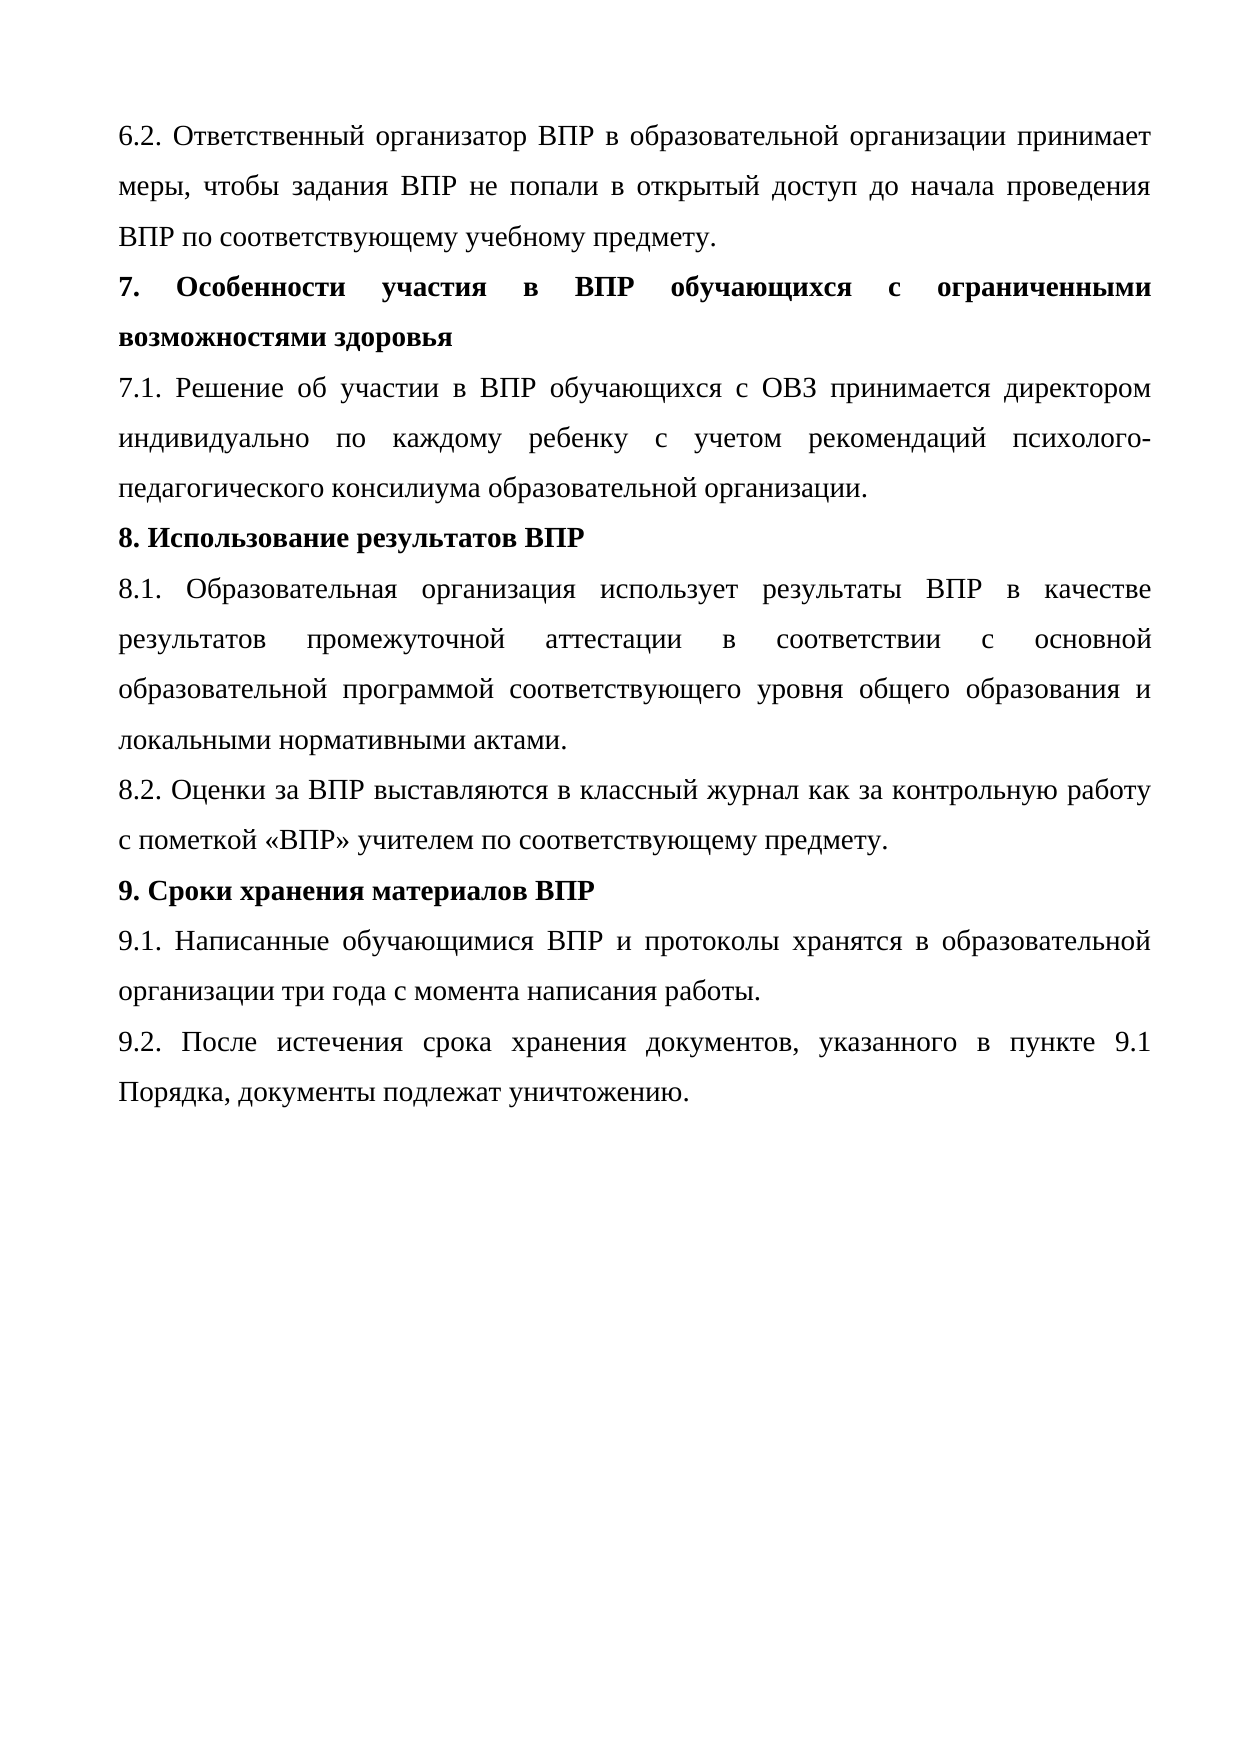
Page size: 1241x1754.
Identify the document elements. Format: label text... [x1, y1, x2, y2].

text 9. Сроки хранения материалов ВПР [118, 873, 1152, 906]
text 6.2. Ответственный организатор ВПР в образовательной организации принимает меры, чтобы задания ВПР не попали в открытый доступ до начала проведения ВПР по соответствующему учебному предмету. [118, 118, 1152, 252]
text 9.1. Написанные обучающимися ВПР и протоколы хранятся в образовательной организации три года с момента написания работы. [118, 923, 1152, 1007]
text 7. Особенности участия в ВПР обучающихся с ограниченными возможностями здоровья [118, 269, 1152, 353]
text 8.1. Образовательная организация использует результаты ВПР в качестве результатов промежуточной аттестации в соответствии с основной образовательной программой соответствующего уровня общего образования и локальными нормативными актами. [118, 571, 1152, 755]
text 7.1. Решение об участии в ВПР обучающихся с ОВЗ принимается директором индивидуально по каждому ребенку с учетом рекомендаций психолого-педагогического консилиума образовательной организации. [118, 370, 1152, 504]
text 8.2. Оценки за ВПР выставляются в классный журнал как за контрольную работу с пометкой «ВПР» учителем по соответствующему предмету. [118, 772, 1152, 856]
text 9.2. После истечения срока хранения документов, указанного в пункте 9.1 Порядка, документы подлежат уничтожению. [118, 1024, 1152, 1108]
text 8. Использование результатов ВПР [118, 521, 1152, 554]
